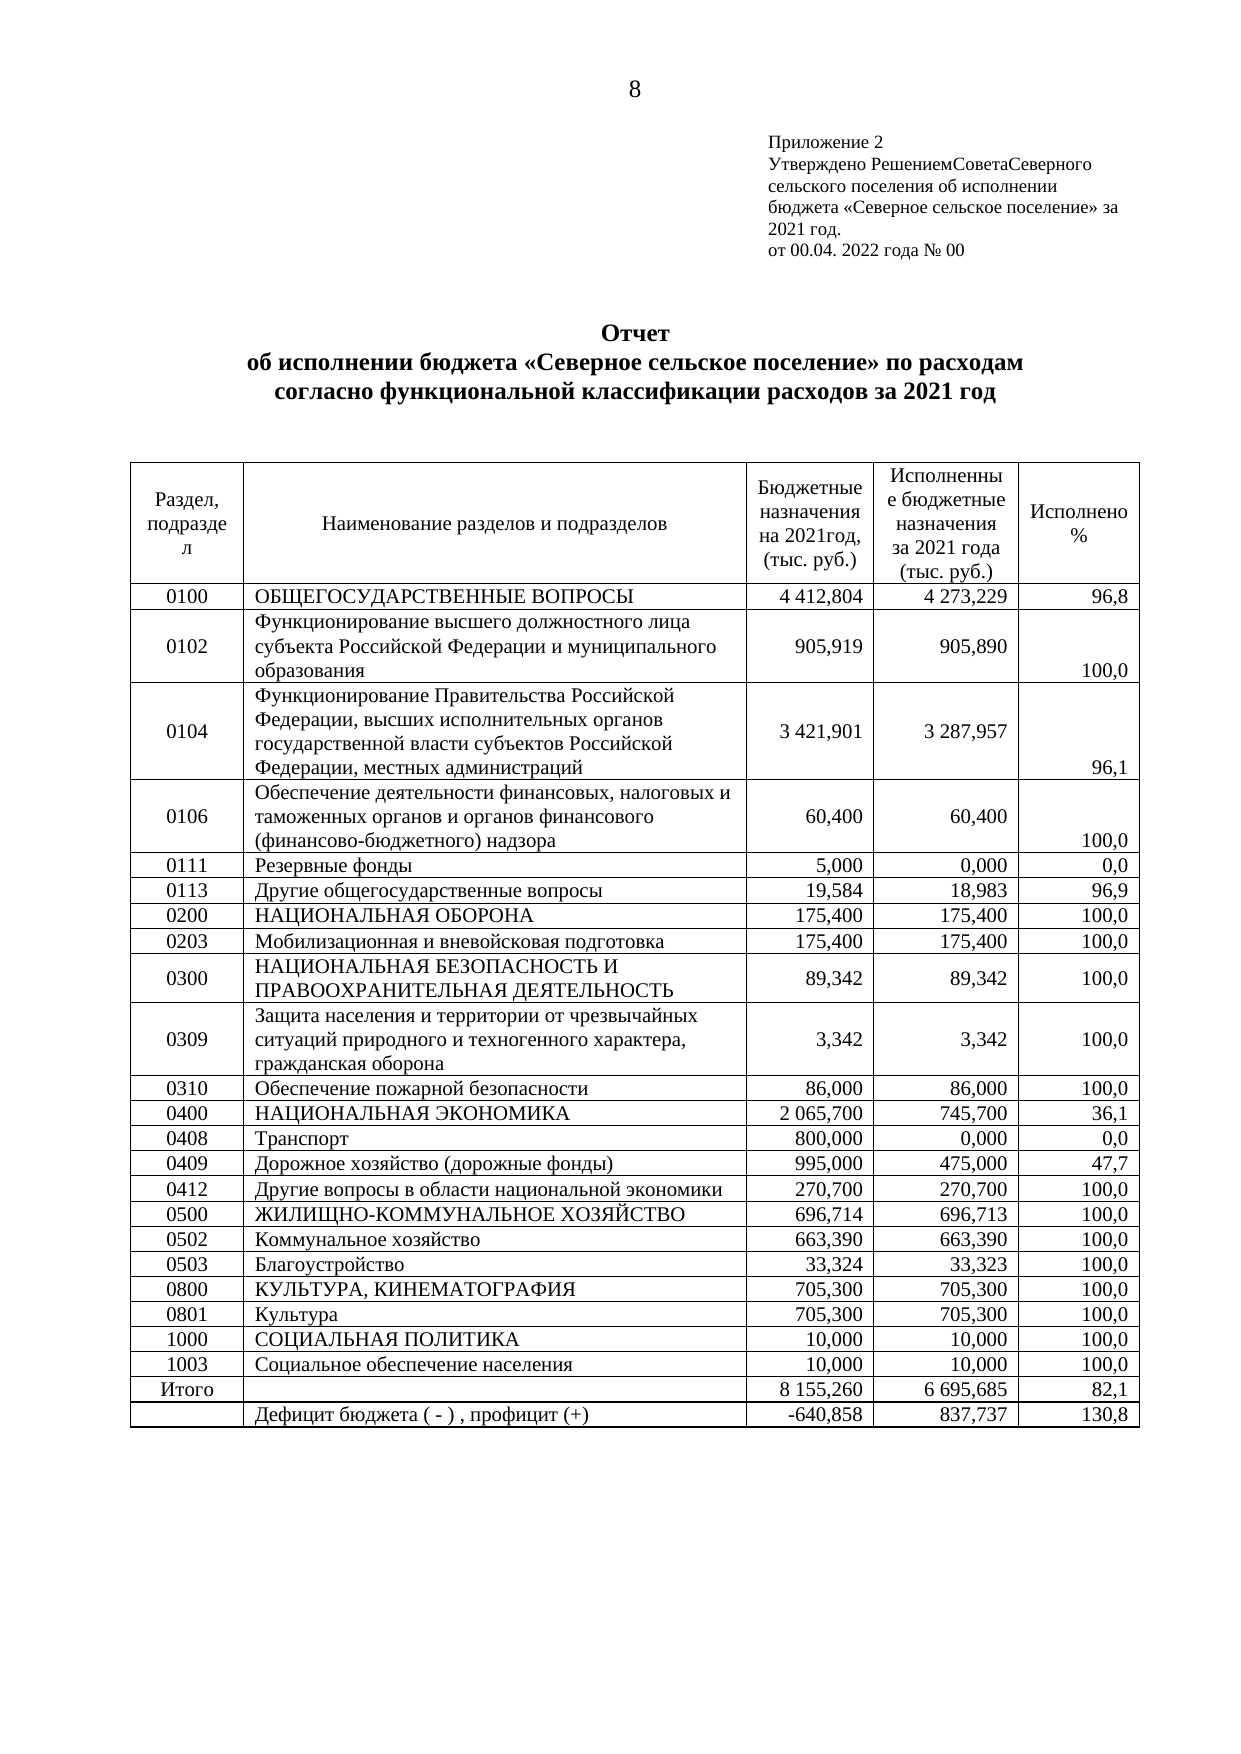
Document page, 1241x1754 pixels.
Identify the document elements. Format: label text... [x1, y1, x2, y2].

text об исполнении бюджета «Северное сельское поселение» по расходам [236, 347, 1034, 376]
table_cell 3,342 [874, 1003, 1018, 1075]
table_cell НАЦИОНАЛЬНАЯ ЭКОНОМИКА [244, 1101, 746, 1125]
table_cell 0,0 [1019, 1126, 1139, 1150]
table_cell 10,000 [747, 1352, 873, 1376]
table_cell 800,000 [747, 1126, 873, 1150]
table_cell 60,400 [874, 780, 1018, 852]
table_cell [244, 1377, 746, 1401]
table_cell 100,0 [1019, 929, 1139, 953]
table_header Исполненные бюджетные назначения за 2021 года (тыс. руб.) [874, 463, 1018, 583]
table_cell 837,737 [874, 1403, 1018, 1426]
table_cell 0203 [131, 929, 243, 953]
table_cell 0102 [131, 610, 243, 682]
table_cell 705,300 [747, 1277, 873, 1301]
table_cell 0500 [131, 1202, 243, 1226]
table_cell 663,390 [747, 1227, 873, 1251]
text Приложение 2 [768, 131, 1122, 153]
table_cell 100,0 [1019, 1327, 1139, 1351]
table_cell 995,000 [747, 1151, 873, 1175]
table_cell 5,000 [747, 853, 873, 877]
text Отчет [236, 318, 1034, 347]
table_cell 696,714 [747, 1202, 873, 1226]
table_cell Резервные фонды [244, 853, 746, 877]
table_cell 270,700 [747, 1176, 873, 1201]
table_cell Другие вопросы в области национальной экономики [244, 1176, 746, 1201]
table_cell КУЛЬТУРА, КИНЕМАТОГРАФИЯ [244, 1277, 746, 1301]
table_cell 1003 [131, 1352, 243, 1376]
table_cell 130,8 [1019, 1403, 1139, 1426]
table_cell Мобилизационная и вневойсковая подготовка [244, 929, 746, 953]
table_cell 3 287,957 [874, 683, 1018, 779]
table_cell -640,858 [747, 1403, 873, 1426]
table_cell 100,0 [1019, 1252, 1139, 1276]
table_cell НАЦИОНАЛЬНАЯ БЕЗОПАСНОСТЬ И ПРАВООХРАНИТЕЛЬНАЯ ДЕЯТЕЛЬНОСТЬ [244, 954, 746, 1002]
table_cell 175,400 [874, 929, 1018, 953]
table_cell Дорожное хозяйство (дорожные фонды) [244, 1151, 746, 1175]
table_cell 0113 [131, 878, 243, 902]
table_cell 33,323 [874, 1252, 1018, 1276]
table_cell 100,0 [1019, 1302, 1139, 1326]
table_cell 18,983 [874, 878, 1018, 902]
table_cell 4 412,804 [747, 584, 873, 608]
table_cell 82,1 [1019, 1377, 1139, 1401]
table_cell 0200 [131, 904, 243, 927]
text Утверждено РешениемСоветаСеверного сельского поселения об исполнении бюджета «Северное сельское поселение» за 2021 год. [768, 153, 1122, 239]
table_cell 8 155,260 [747, 1377, 873, 1401]
table_cell 475,000 [874, 1151, 1018, 1175]
table_cell ОБЩЕГОСУДАРСТВЕННЫЕ ВОПРОСЫ [244, 584, 746, 608]
table_cell 0310 [131, 1076, 243, 1100]
table_cell 175,400 [747, 929, 873, 953]
table_cell 696,713 [874, 1202, 1018, 1226]
table_cell Культура [244, 1302, 746, 1326]
table_cell 100,0 [1019, 1202, 1139, 1226]
table_header Исполнено % [1019, 463, 1139, 583]
table_cell Функционирование Правительства Российской Федерации, высших исполнительных органов государственной власти субъектов Российской Федерации, местных администраций [244, 683, 746, 779]
table_cell 175,400 [747, 904, 873, 927]
table_cell Обеспечение деятельности финансовых, налоговых и таможенных органов и органов финансового (финансово-бюджетного) надзора [244, 780, 746, 852]
table_cell 100,0 [1019, 1277, 1139, 1301]
table_header Наименование разделов и подразделов [244, 463, 746, 583]
table_cell [131, 1403, 243, 1426]
table_cell 100,0 [1019, 610, 1139, 682]
table_cell 10,000 [874, 1327, 1018, 1351]
table_cell СОЦИАЛЬНАЯ ПОЛИТИКА [244, 1327, 746, 1351]
table_cell 4 273,229 [874, 584, 1018, 608]
table_cell Другие общегосударственные вопросы [244, 878, 746, 902]
table_cell Функционирование высшего должностного лица субъекта Российской Федерации и муниципального образования [244, 610, 746, 682]
table_cell 0111 [131, 853, 243, 877]
table_cell 100,0 [1019, 1076, 1139, 1100]
table_cell 36,1 [1019, 1101, 1139, 1125]
table_cell 0502 [131, 1227, 243, 1251]
table_header Бюджетные назначения на 2021год, (тыс. руб.) [747, 463, 873, 583]
table_cell 0106 [131, 780, 243, 852]
table_cell 0800 [131, 1277, 243, 1301]
text согласно функциональной классификации расходов за 2021 год [236, 376, 1034, 404]
table_cell 1000 [131, 1327, 243, 1351]
table_cell 0503 [131, 1252, 243, 1276]
table_cell 100,0 [1019, 1227, 1139, 1251]
table_cell Дефицит бюджета ( - ) , профицит (+) [244, 1403, 746, 1426]
table_cell 705,300 [747, 1302, 873, 1326]
table_cell 6 695,685 [874, 1377, 1018, 1401]
table_cell 270,700 [874, 1176, 1018, 1201]
table_cell 175,400 [874, 904, 1018, 927]
table_cell 96,9 [1019, 878, 1139, 902]
table_cell 100,0 [1019, 954, 1139, 1002]
table_cell 0,000 [874, 1126, 1018, 1150]
table_cell 96,8 [1019, 584, 1139, 608]
table_cell 2 065,700 [747, 1101, 873, 1125]
table_cell ЖИЛИЩНО-КОММУНАЛЬНОЕ ХОЗЯЙСТВО [244, 1202, 746, 1226]
table_cell 0,000 [874, 853, 1018, 877]
table_cell 0300 [131, 954, 243, 1002]
table_cell 60,400 [747, 780, 873, 852]
table_cell 100,0 [1019, 904, 1139, 927]
table_cell 705,300 [874, 1302, 1018, 1326]
table_cell Транспорт [244, 1126, 746, 1150]
table_cell 33,324 [747, 1252, 873, 1276]
table_cell 100,0 [1019, 1176, 1139, 1201]
table_cell 0412 [131, 1176, 243, 1201]
table_header Раздел, подраздел [131, 463, 243, 583]
table_cell 86,000 [874, 1076, 1018, 1100]
table_cell Обеспечение пожарной безопасности [244, 1076, 746, 1100]
table_cell 0100 [131, 584, 243, 608]
table_cell 0409 [131, 1151, 243, 1175]
table_cell 3,342 [747, 1003, 873, 1075]
text от 00.04. 2022 года № 00 [768, 239, 1122, 261]
table_cell 89,342 [747, 954, 873, 1002]
table_cell 100,0 [1019, 1352, 1139, 1376]
table_cell 47,7 [1019, 1151, 1139, 1175]
table_cell Защита населения и территории от чрезвычайных ситуаций природного и техногенного характера, гражданская оборона [244, 1003, 746, 1075]
table_cell 0104 [131, 683, 243, 779]
table_cell 3 421,901 [747, 683, 873, 779]
table_cell 100,0 [1019, 1003, 1139, 1075]
table_cell 0400 [131, 1101, 243, 1125]
table_cell Социальное обеспечение населения [244, 1352, 746, 1376]
table_cell 0309 [131, 1003, 243, 1075]
table_cell Благоустройство [244, 1252, 746, 1276]
table_cell 10,000 [747, 1327, 873, 1351]
table_cell 96,1 [1019, 683, 1139, 779]
table_cell 745,700 [874, 1101, 1018, 1125]
table_cell 905,890 [874, 610, 1018, 682]
table_cell Итого [131, 1377, 243, 1401]
table_cell 10,000 [874, 1352, 1018, 1376]
table_cell 86,000 [747, 1076, 873, 1100]
table_cell НАЦИОНАЛЬНАЯ ОБОРОНА [244, 904, 746, 927]
table_cell 705,300 [874, 1277, 1018, 1301]
table_cell 89,342 [874, 954, 1018, 1002]
table_cell 0801 [131, 1302, 243, 1326]
table_cell 100,0 [1019, 780, 1139, 852]
table_cell 0408 [131, 1126, 243, 1150]
table_cell 19,584 [747, 878, 873, 902]
table_cell Коммунальное хозяйство [244, 1227, 746, 1251]
table_cell 0,0 [1019, 853, 1139, 877]
table_cell 905,919 [747, 610, 873, 682]
table_cell 663,390 [874, 1227, 1018, 1251]
